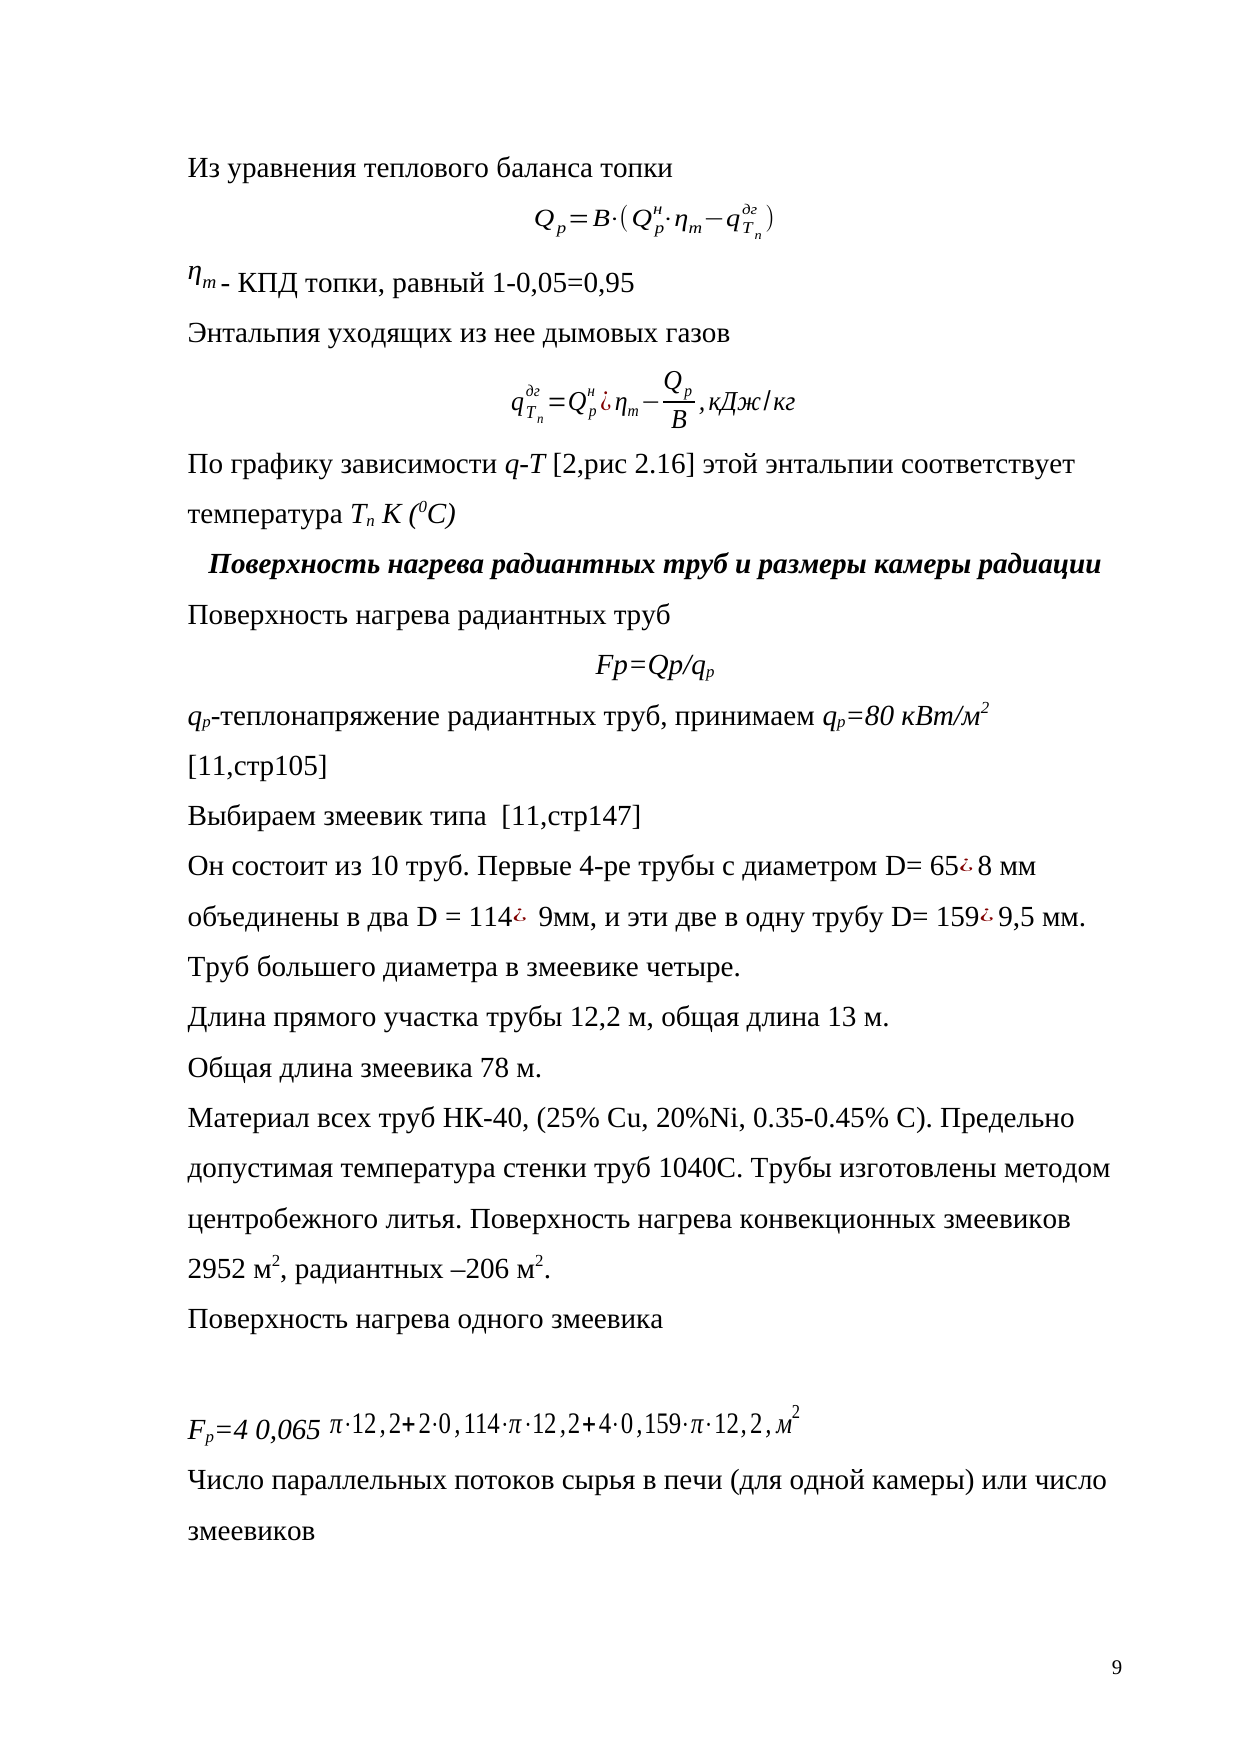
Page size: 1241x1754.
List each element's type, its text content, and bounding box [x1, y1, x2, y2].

text Материал всех труб НК-40, (25% Сu, 20%Ni, 0.35-0.45% C). Предельно допустимая температура стенки труб 1040С. Трубы изготовлены методом центробежного литья. Поверхность нагрева конвекционных змеевиков 2952 м2, радиантных –206 м2. [187, 1100, 1122, 1284]
subtitle Из уравнения теплового баланса топки [187, 150, 1122, 183]
text Общая длина змеевика 78 м. [187, 1050, 1122, 1083]
text Fp=4 0,065 [187, 1402, 1122, 1446]
text qp-теплонапряжение радиантных труб, принимаем qp=80 кВт/м2 [11,стр105] [187, 698, 1122, 781]
text Поверхность нагрева одного змеевика [187, 1301, 1122, 1335]
text Энтальпия уходящих из нее дымовых газов [187, 315, 1122, 348]
text Число параллельных потоков сырья в печи (для одной камеры) или число змеевиков [187, 1462, 1122, 1546]
text По графику зависимости q-Т [2,рис 2.16] этой энтальпии соответствует температура Тп К (0С) [187, 446, 1122, 530]
subtitle Поверхность нагрева радиантных труб и размеры камеры радиации [187, 547, 1122, 580]
text Длина прямого участка трубы 12,2 м, общая длина 13 м. [187, 999, 1122, 1033]
text Он состоит из 10 труб. Первые 4-ре трубы с диаметром D= 658 мм объединены в два D = 114 9мм, и эти две в одну трубу D= 1599,5 мм. Труб большего диаметра в змеевике четыре. [187, 848, 1122, 983]
text Выбираем змеевик типа [11,стр147] [187, 798, 1122, 832]
text Fp=Qp/qp [187, 647, 1122, 681]
text - КПД топки, равный 1-0,05=0,95 [187, 254, 1122, 298]
subtitle Поверхность нагрева радиантных труб [187, 597, 1122, 631]
